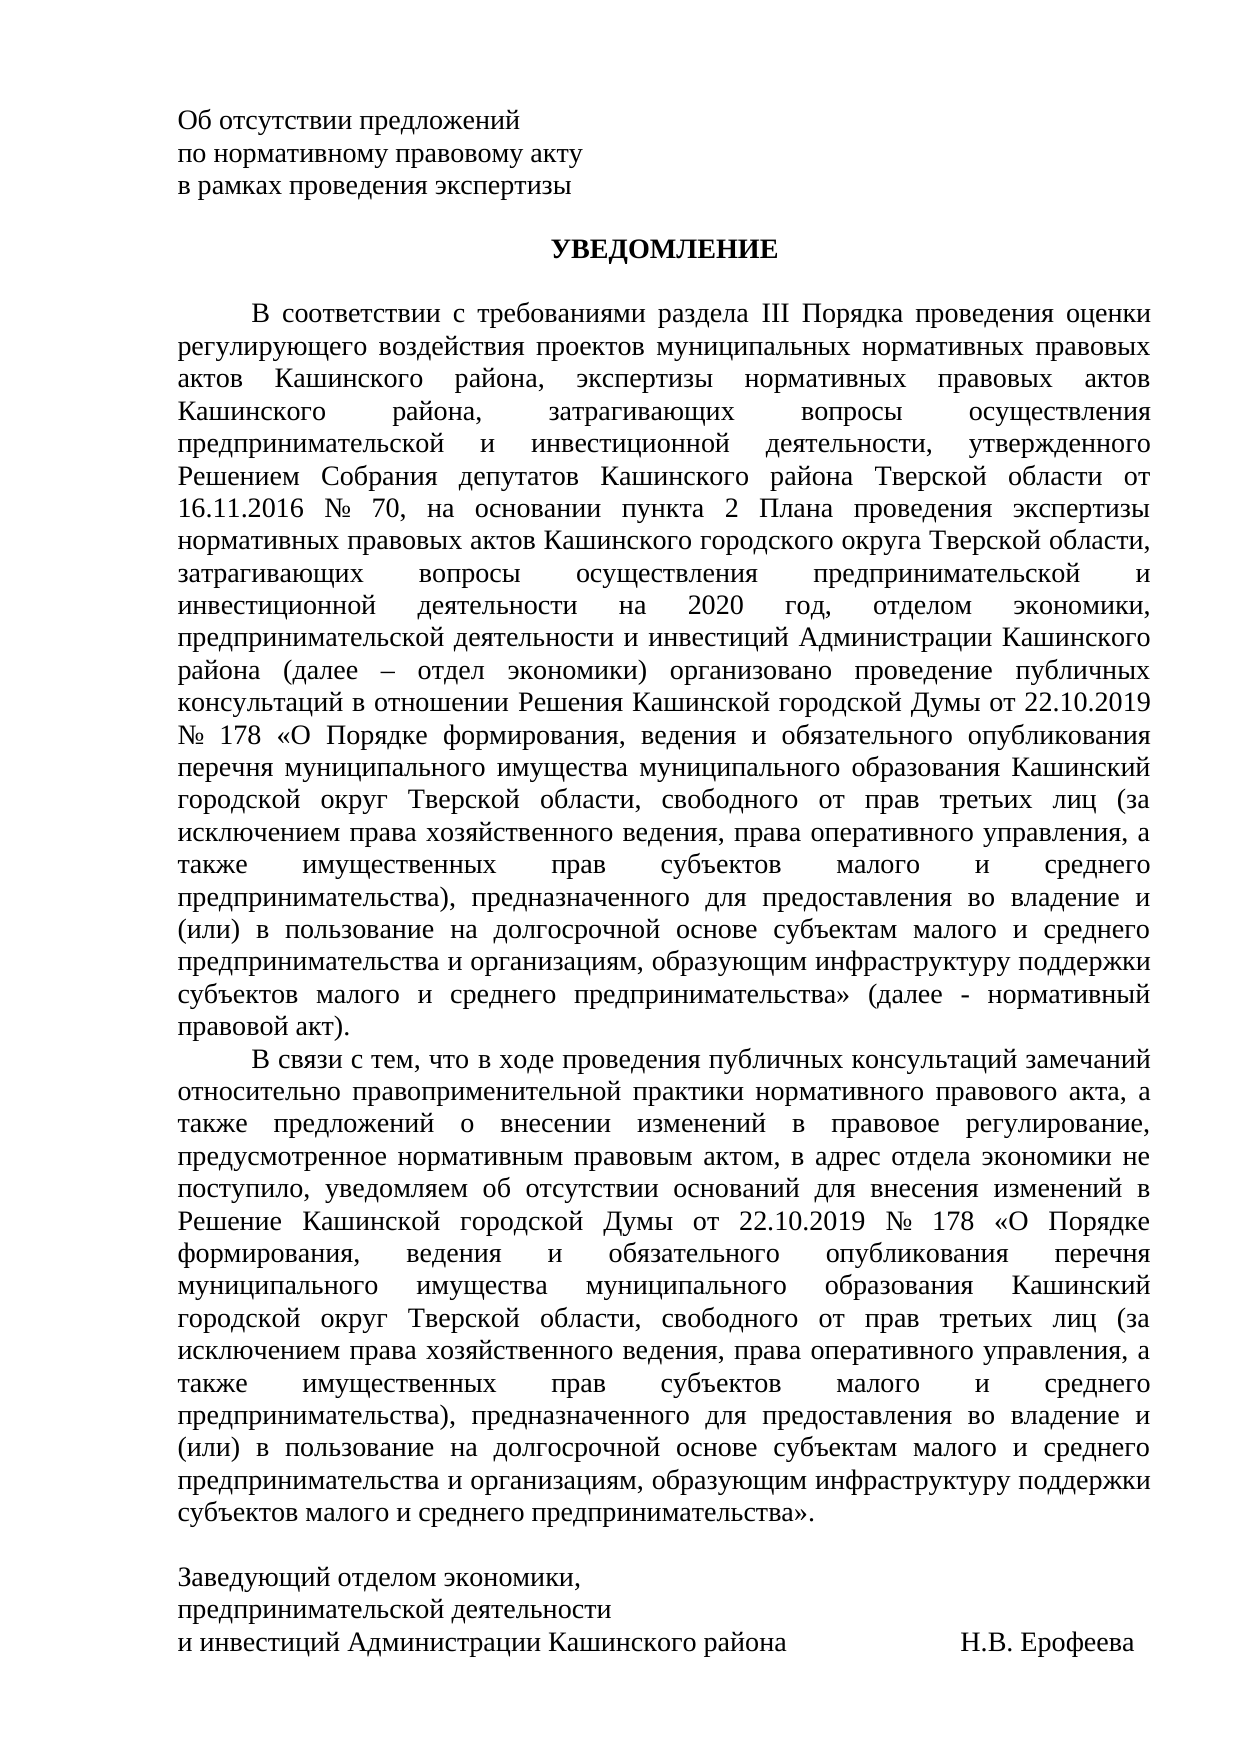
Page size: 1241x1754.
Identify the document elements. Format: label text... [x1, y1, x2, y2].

text Заведующий отделом экономики, [177, 1560, 1152, 1592]
text по нормативному правовому акту [177, 136, 1152, 168]
text и инвестиций Администрации Кашинского района Н.В. Ерофеева [177, 1625, 1152, 1657]
text в рамках проведения экспертизы [177, 168, 1152, 201]
text В связи с тем, что в ходе проведения публичных консультаций замечаний относительно правоприменительной практики нормативного правового акта, а также предложений о внесении изменений в правовое регулирование, предусмотренное нормативным правовым актом, в адрес отдела экономики не поступило, уведомляем об отсутствии оснований для внесения изменений в Решение Кашинской городской Думы от 22.10.2019 № 178 «О Порядке формирования, ведения и обязательного опубликования перечня муниципального имущества муниципального образования Кашинский городской округ Тверской области, свободного от прав третьих лиц (за исключением права хозяйственного ведения, права оперативного управления, а также имущественных прав субъектов малого и среднего предпринимательства), предназначенного для предоставления во владение и (или) в пользование на долгосрочной основе субъектам малого и среднего предпринимательства и организациям, образующим инфраструктуру поддержки субъектов малого и среднего предпринимательства». [177, 1042, 1152, 1528]
text предпринимательской деятельности [177, 1592, 1152, 1625]
text УВЕДОМЛЕНИЕ [177, 232, 1152, 264]
text В соответствии с требованиями раздела III Порядка проведения оценки регулирующего воздействия проектов муниципальных нормативных правовых актов Кашинского района, экспертизы нормативных правовых актов Кашинского района, затрагивающих вопросы осуществления предпринимательской и инвестиционной деятельности, утвержденного Решением Собрания депутатов Кашинского района Тверской области от 16.11.2016 № 70, на основании пункта 2 Плана проведения экспертизы нормативных правовых актов Кашинского городского округа Тверской области, затрагивающих вопросы осуществления предпринимательской и инвестиционной деятельности на 2020 год, отделом экономики, предпринимательской деятельности и инвестиций Администрации Кашинского района (далее – отдел экономики) организовано проведение публичных консультаций в отношении Решения Кашинской городской Думы от 22.10.2019 № 178 «О Порядке формирования, ведения и обязательного опубликования перечня муниципального имущества муниципального образования Кашинский городской округ Тверской области, свободного от прав третьих лиц (за исключением права хозяйственного ведения, права оперативного управления, а также имущественных прав субъектов малого и среднего предпринимательства), предназначенного для предоставления во владение и (или) в пользование на долгосрочной основе субъектам малого и среднего предпринимательства и организациям, образующим инфраструктуру поддержки субъектов малого и среднего предпринимательства» (далее - нормативный правовой акт). [177, 297, 1152, 1042]
text Об отсутствии предложений [177, 103, 1152, 136]
